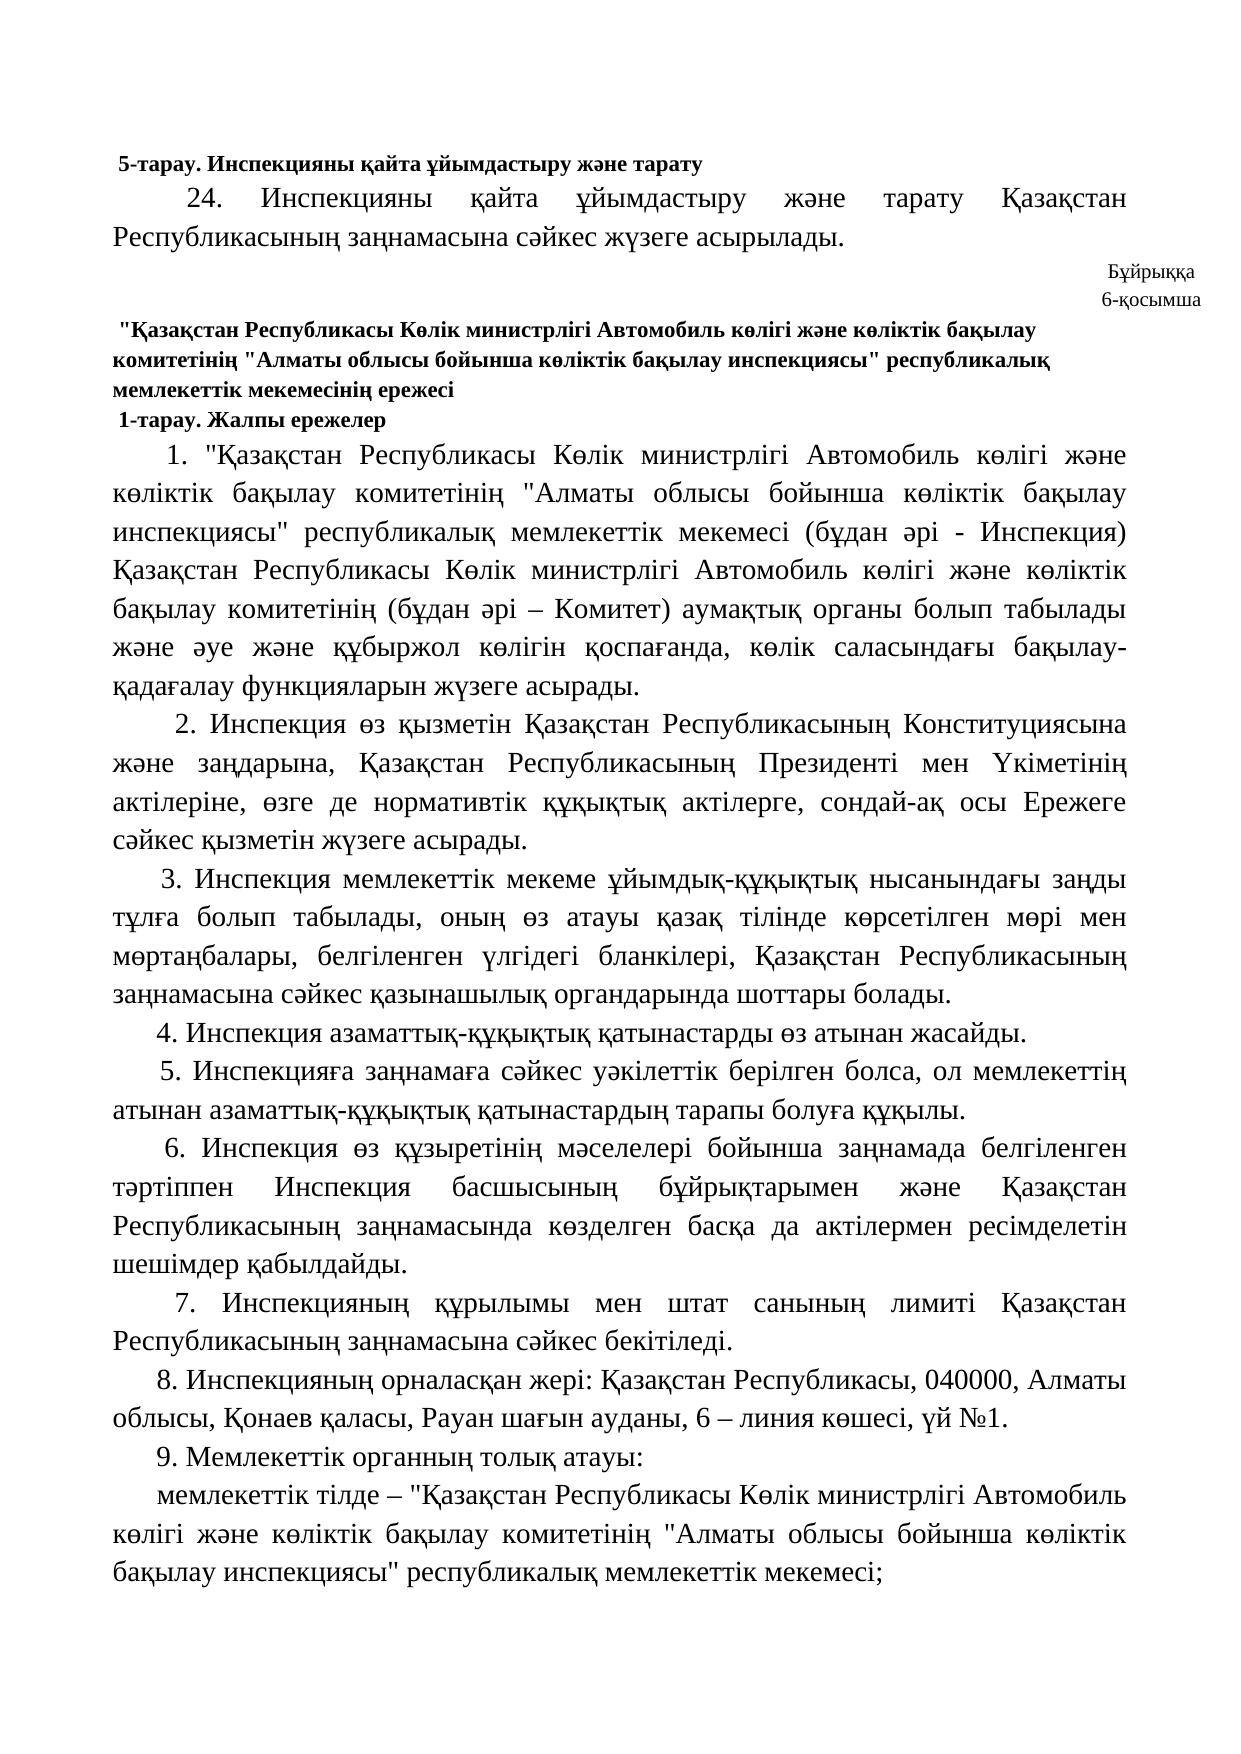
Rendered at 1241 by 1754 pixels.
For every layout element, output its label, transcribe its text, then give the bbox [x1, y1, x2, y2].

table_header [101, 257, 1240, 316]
text 3. Инспекция мемлекеттік мекеме ұйымдық-құқықтық нысанындағы заңды тұлға болып табылады, оның өз атауы қазақ тілінде көрсетілген мөрі мен мөртаңбалары, белгіленген үлгідегі бланкілері, Қазақстан Республикасының заңнамасына сәйкес қазынашылық органдарында шоттары болады. [112, 861, 1128, 1010]
text 5-тарау. Инспекцияны қайта ұйымдастыру және тарату [112, 150, 1128, 176]
text 8. Инспекцияның орналасқан жері: Қазақстан Республикасы, 040000, Алматы облысы, Қонаев қаласы, Рауан шағын ауданы, 6 – линия көшесі, үй №1. [112, 1362, 1128, 1434]
text 24. Инспекцияны қайта ұйымдастыру және тарату Қазақстан Республикасының заңнамасына сәйкес жүзеге асырылады. [112, 180, 1128, 252]
text 7. Инспекцияның құрылымы мен штат санының лимиті Қазақстан Республикасының заңнамасына сәйкес бекітіледі. [112, 1285, 1128, 1357]
text 9. Мемлекеттік органның толық атауы: [112, 1439, 1128, 1472]
text мемлекеттік тілде – "Қазақстан Республикасы Көлік министрлiгi Автомобиль көлігі және көліктік бақылау комитетiнің "Алматы облысы бойынша көліктік бақылау инспекциясы" республикалық мемлекеттiк мекемесi; [112, 1477, 1128, 1588]
text 4. Инспекция азаматтық-құқықтық қатынастарды өз атынан жасайды. [112, 1015, 1128, 1048]
text 2. Инспекция өз қызметін Қазақстан Республикасының Конституциясына және заңдарына, Қазақстан Республикасының Президентi мен Үкiметiнiң актілеріне, өзге де нормативтiк құқықтық актілерге, сондай-ақ осы Ережеге сәйкес қызметiн жүзеге асырады. [112, 707, 1128, 856]
text 1-тарау. Жалпы ережелер [112, 407, 1128, 433]
text 5. Инспекцияға заңнамаға сәйкес уәкілеттік берілген болса, ол мемлекеттің атынан азаматтық-құқықтық қатынастардың тарапы болуға құқылы. [112, 1053, 1128, 1126]
